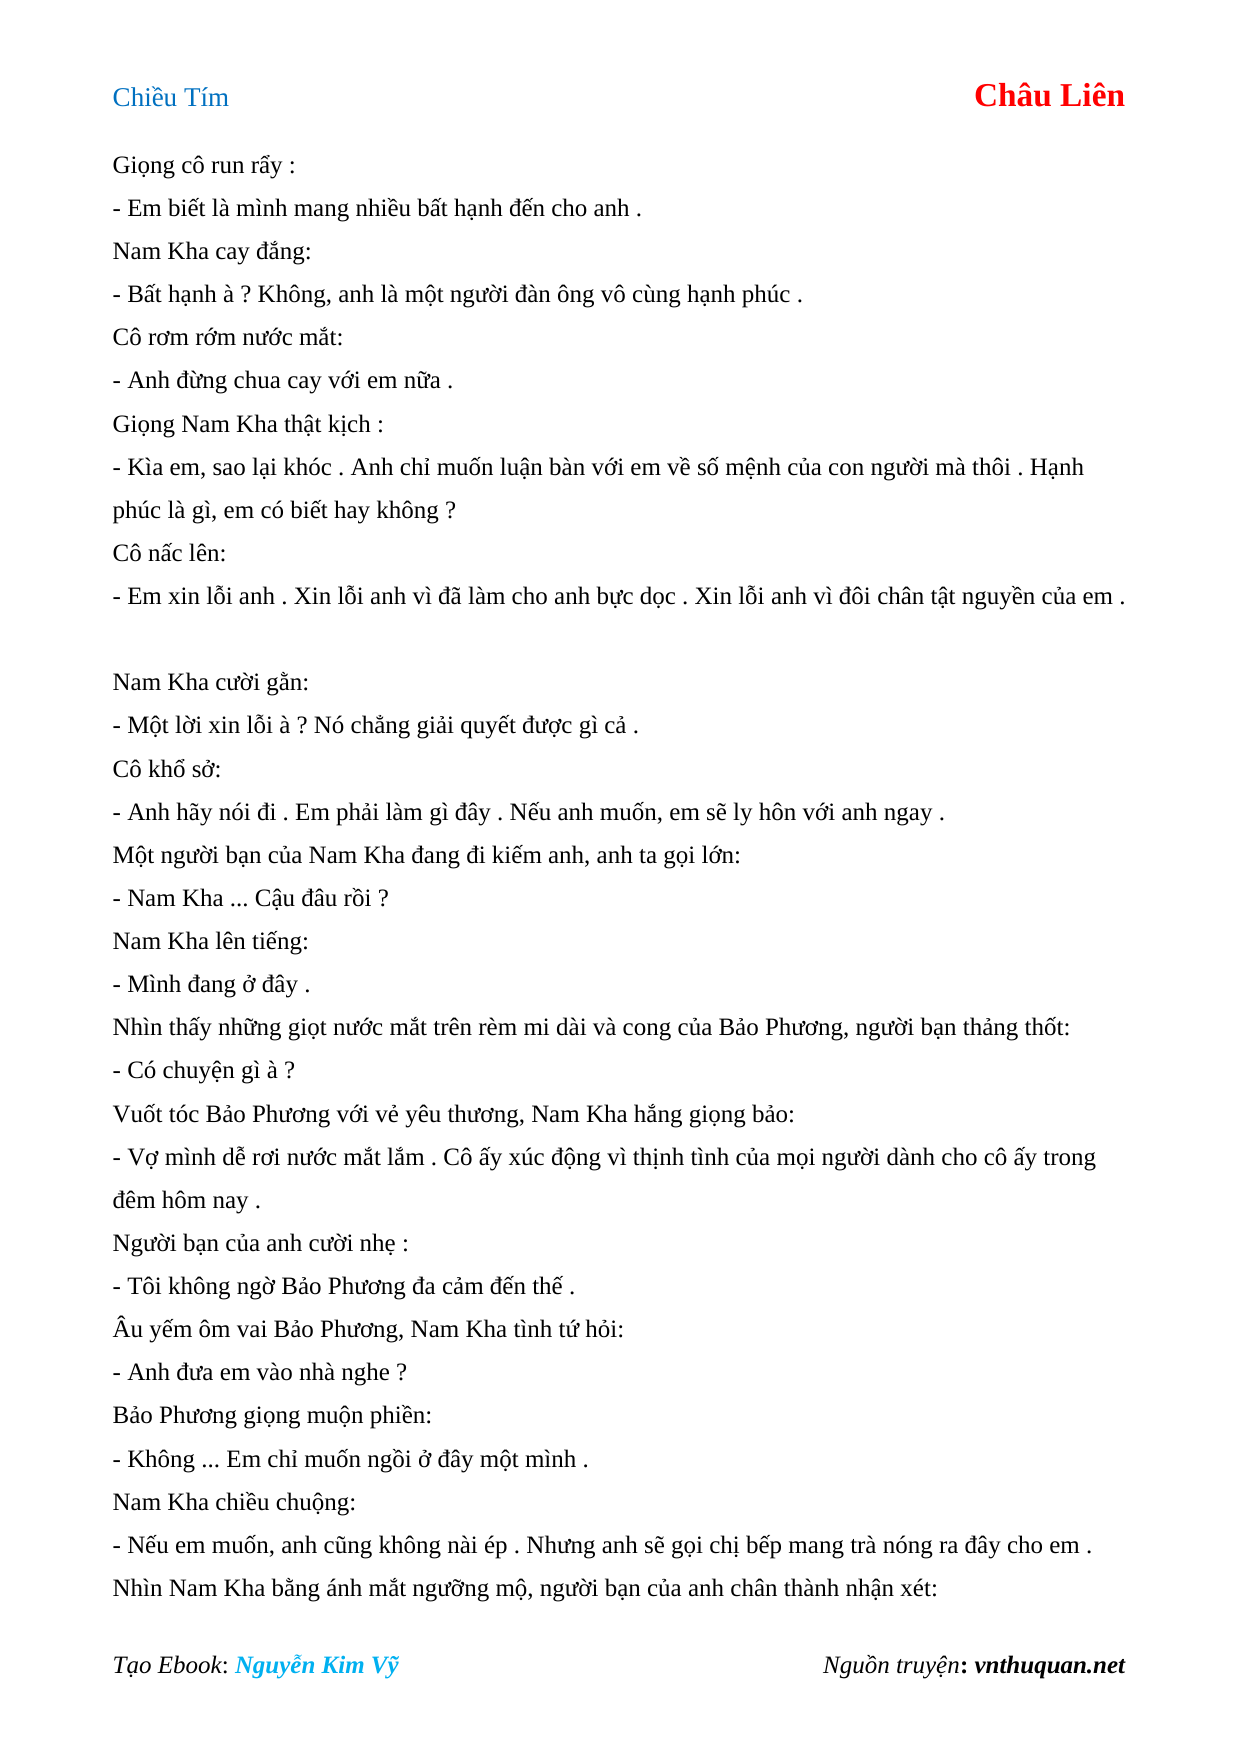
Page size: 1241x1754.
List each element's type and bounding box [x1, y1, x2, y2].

text [112, 150, 1128, 1602]
